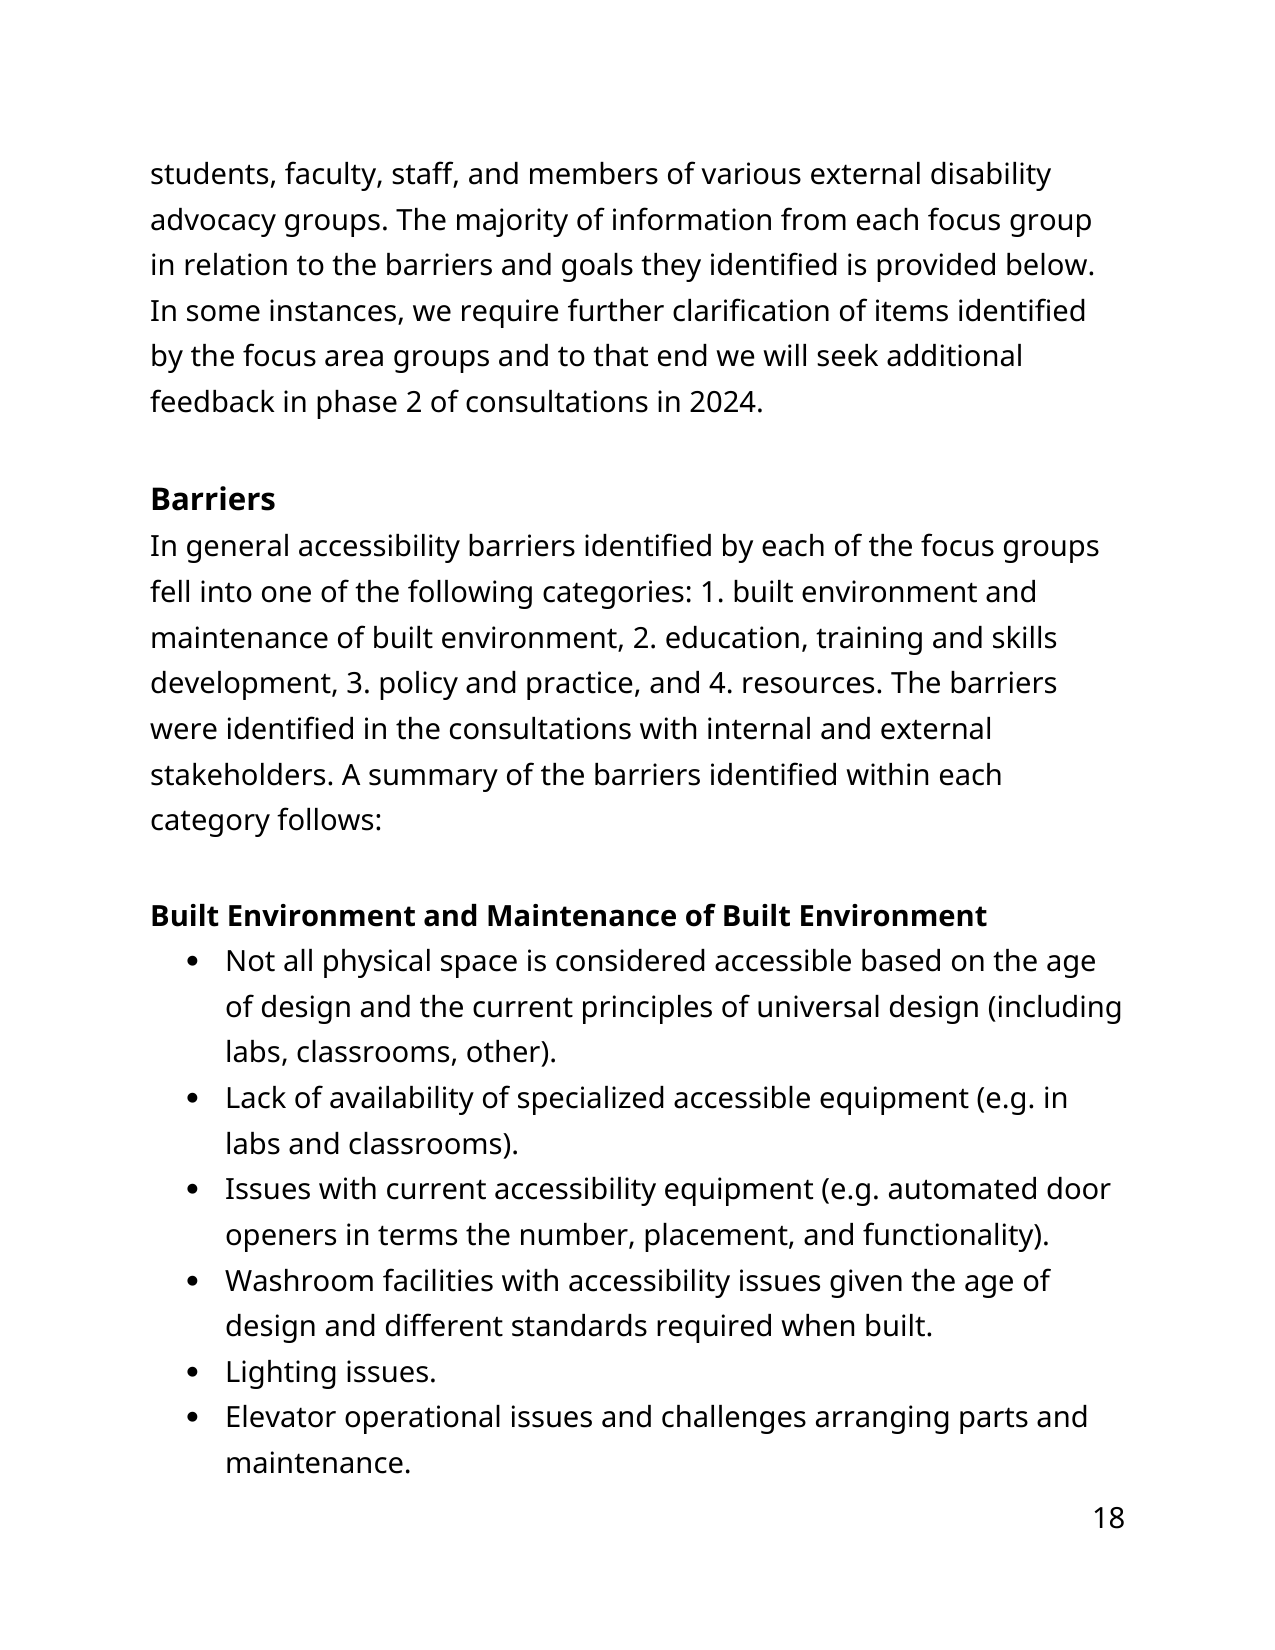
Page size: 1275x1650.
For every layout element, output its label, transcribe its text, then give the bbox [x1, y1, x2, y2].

text In general accessibility barriers identified by each of the focus groups fell into one of the following categories: 1. built environment and maintenance of built environment, 2. education, training and skills development, 3. policy and practice, and 4. resources. The barriers were identified in the consultations with internal and external stakeholders. A summary of the barriers identified within each category follows: [150, 526, 1125, 839]
list Lack of availability of specialized accessible equipment (e.g. in labs and classrooms). [187, 1077, 1125, 1163]
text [150, 153, 1125, 421]
subtitle Barriers [150, 477, 1125, 519]
list Elevator operational issues and challenges arranging parts and maintenance. [187, 1397, 1125, 1482]
list Not all physical space is considered accessible based on the age of design and the current principles of universal design (including labs, classrooms, other). [187, 940, 1125, 1071]
subtitle Built Environment and Maintenance of Built Environment [150, 895, 1125, 934]
list Washroom facilities with accessibility issues given the age of design and different standards required when built. [187, 1260, 1125, 1345]
list Lighting issues. [187, 1351, 1125, 1391]
list Issues with current accessibility equipment (e.g. automated door openers in terms the number, placement, and functionality). [187, 1168, 1125, 1254]
